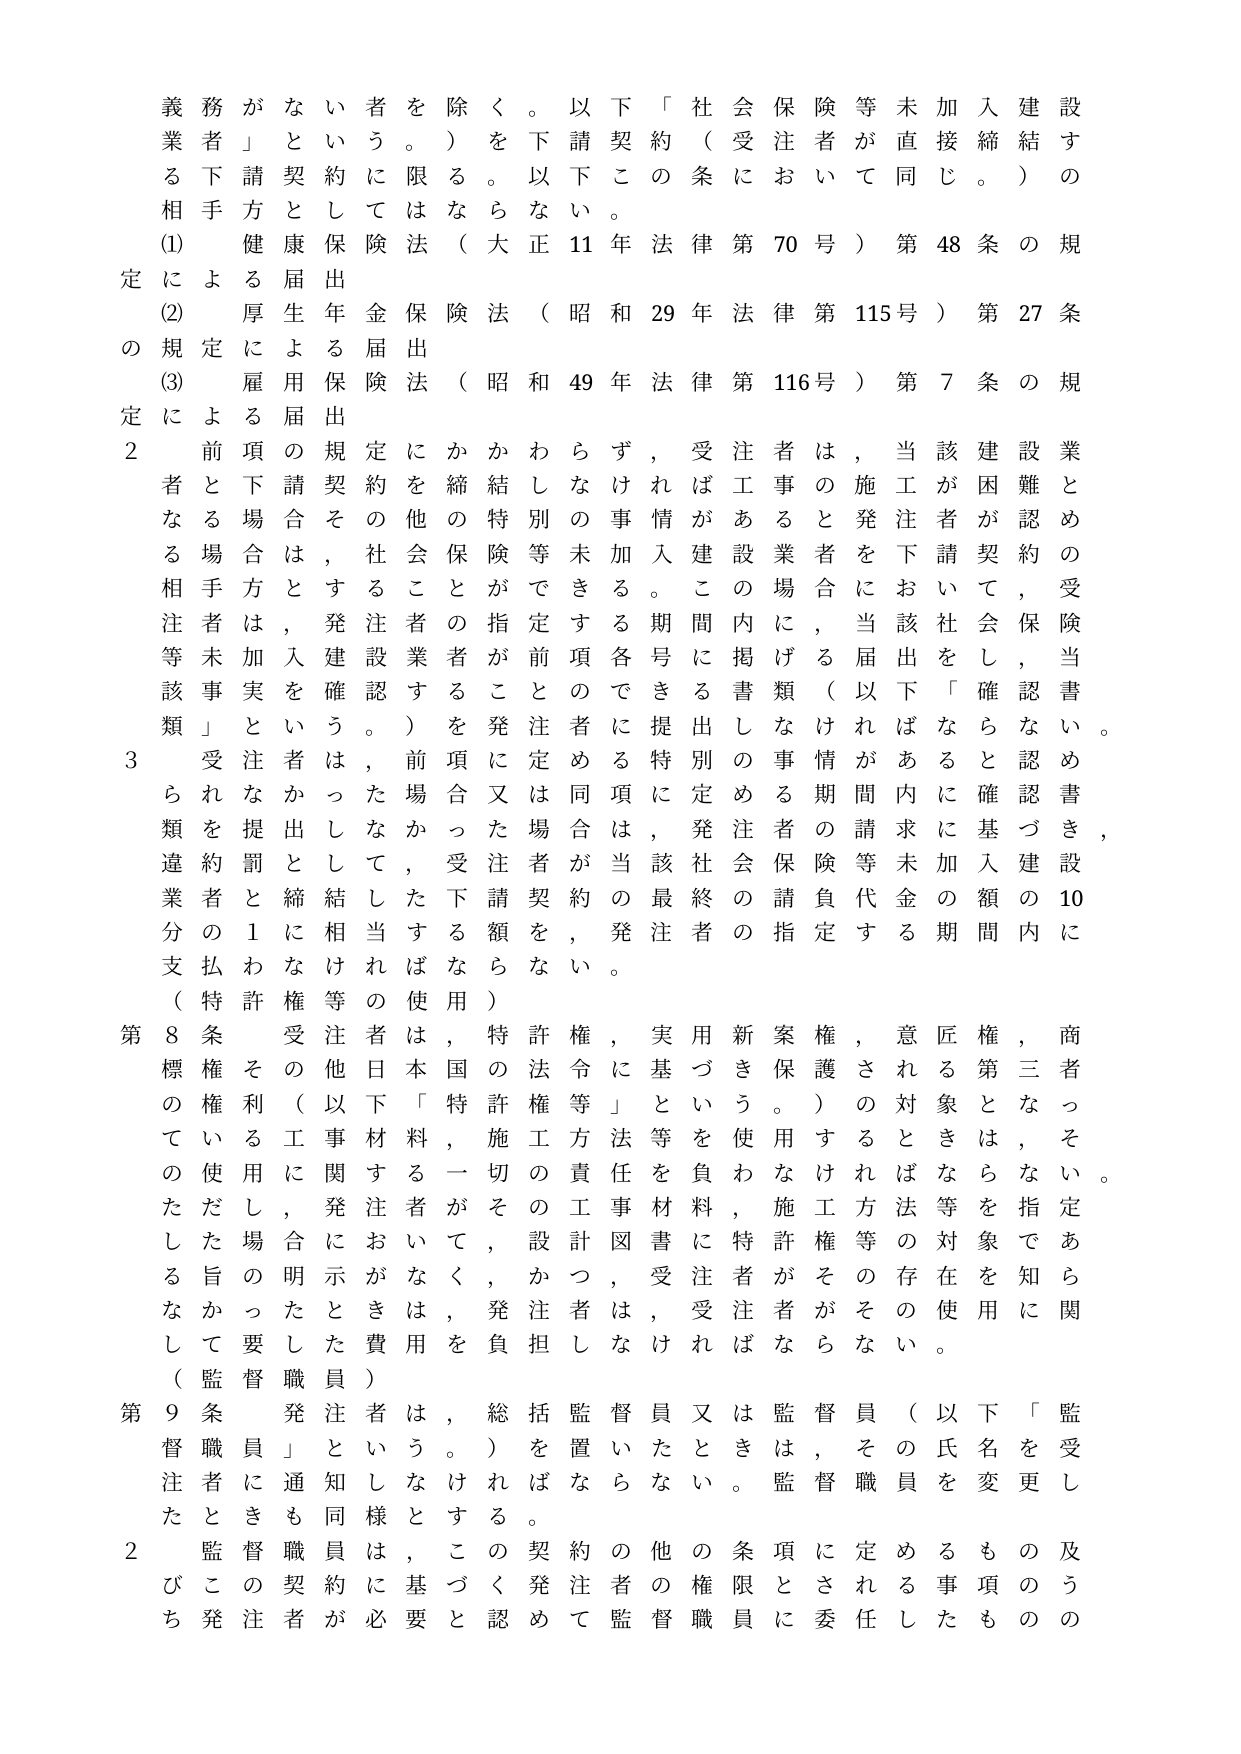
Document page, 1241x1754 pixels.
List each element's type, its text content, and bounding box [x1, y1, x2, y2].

text ３ 受注者は，前項に定める特別の事情があると認められなかった場合又は同項に定める期間内に確認書類を提出しなかった場合は，発注者の請求に基づき，違約罰として，受注者が当該社会保険等未加入建設業者と締結した下請契約の最終の請負代金の額の10分の１に相当する額を，発注者の指定する期間内に支払わなければならない。 [120, 742, 1120, 982]
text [120, 1532, 1120, 1636]
text ⑵ 厚生年金保険法（昭和29年法律第115号）第27条の規定による届出 [120, 295, 1120, 364]
text （特許権等の使用） [120, 982, 1120, 1017]
text （監督職員） [120, 1361, 1120, 1395]
text ⑴ 健康保険法（大正11年法律第70号）第48条の規定による届出 [120, 226, 1120, 295]
text 第８条 受注者は，特許権，実用新案権，意匠権，商標権その他日本国の法令に基づき保護される第三者の権利（以下「特許権等」という。）の対象となっている工事材料，施工方法等を使用するときは，その使用に関する一切の責任を負わなければならない。ただし，発注者がその工事材料，施工方法等を指定した場合において，設計図書に特許権等の対象である旨の明示がなく，かつ，受注者がその存在を知らなかったときは，発注者は，受注者がその使用に関して要した費用を負担しなければならない。 [120, 1017, 1120, 1361]
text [120, 89, 1120, 226]
text 第９条 発注者は，総括監督員又は監督員（以下「監督職員」という。）を置いたときは，その氏名を受注者に通知しなければならない。監督職員を変更したときも同様とする。 [120, 1395, 1120, 1532]
text ⑶ 雇用保険法（昭和49年法律第116号）第７条の規定による届出 [120, 364, 1120, 432]
text ２ 前項の規定にかかわらず，受注者は，当該建設業者と下請契約を締結しなければ工事の施工が困難となる場合その他の特別の事情があると発注者が認める場合は，社会保険等未加入建設業者を下請契約の相手方とすることができる。この場合において，受注者は，発注者の指定する期間内に，当該社会保険等未加入建設業者が前項各号に掲げる届出をし，当該事実を確認することのできる書類（以下「確認書類」という。）を発注者に提出しなければならない。 [120, 432, 1120, 742]
